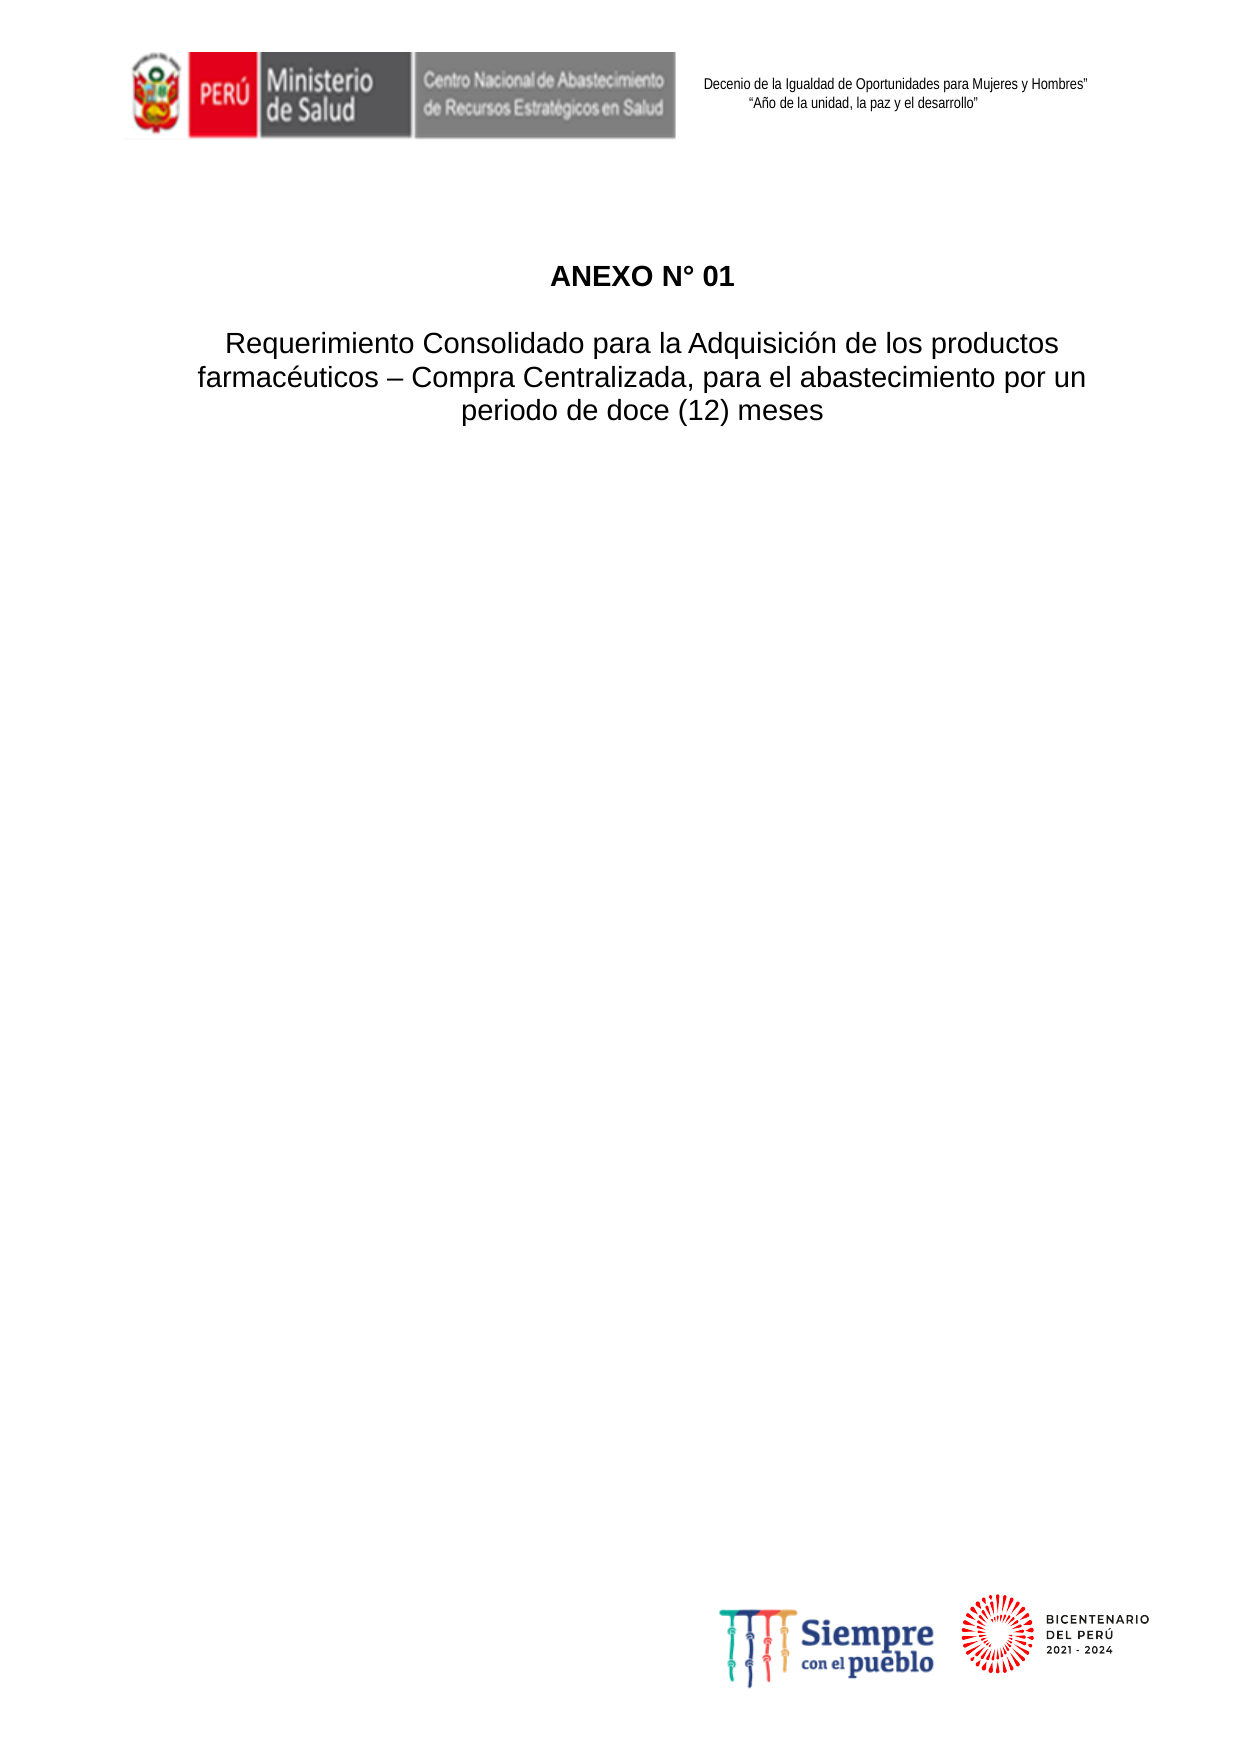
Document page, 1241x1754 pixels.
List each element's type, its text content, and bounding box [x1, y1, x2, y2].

picture [950, 1582, 1158, 1687]
text Requerimiento Consolidado para la Adquisición de los productos farmacéuticos – Compra Centralizada, para el abastecimiento por un periodo de doce (12) meses [177, 326, 1107, 427]
picture [124, 52, 679, 144]
text ANEXO N° 01 [177, 259, 1107, 293]
picture [713, 1608, 949, 1696]
